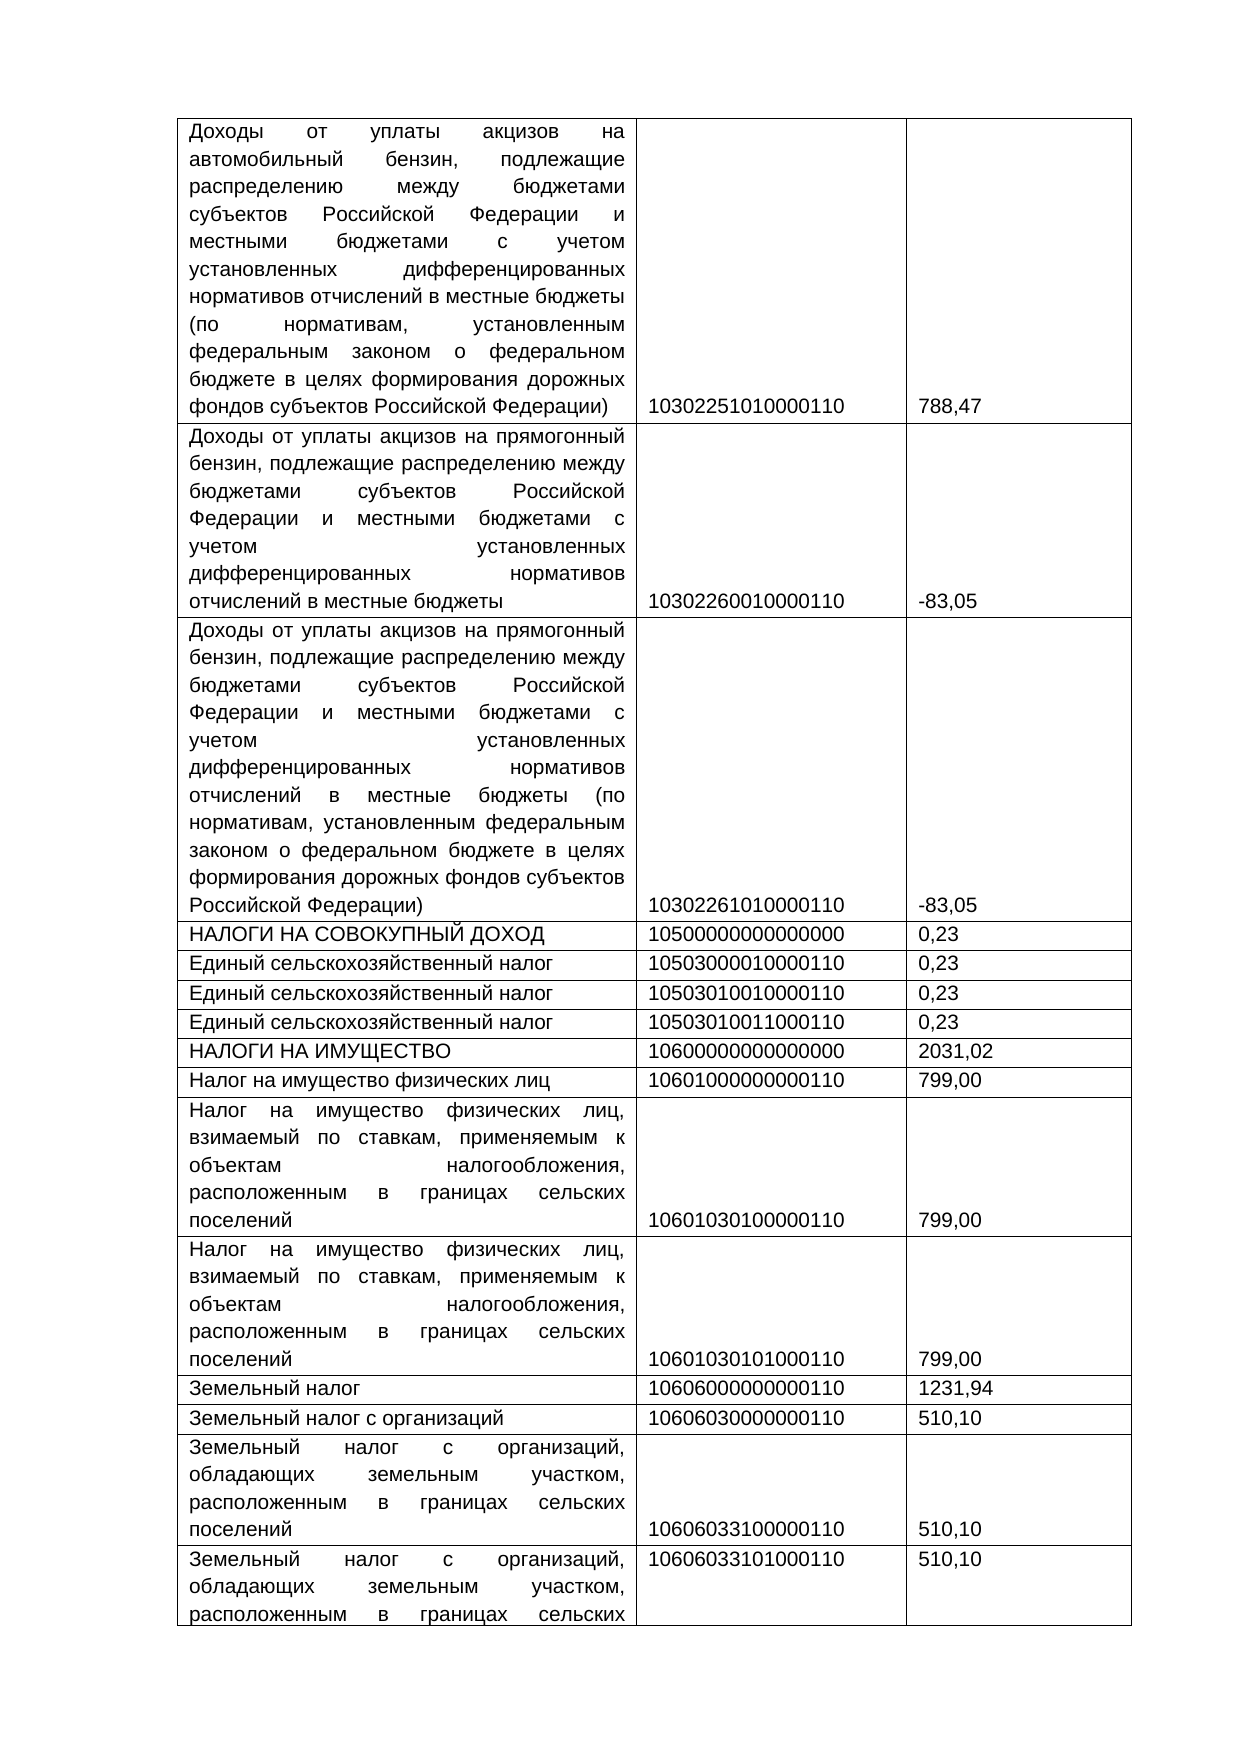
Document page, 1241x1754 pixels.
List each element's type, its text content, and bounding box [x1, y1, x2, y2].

table_cell 0,23 [907, 981, 1131, 1009]
table_cell 10601030101000110 [637, 1237, 906, 1375]
table_cell 0,23 [907, 1010, 1131, 1038]
table_cell 10606033100000110 [637, 1435, 906, 1545]
table_cell -83,05 [907, 618, 1131, 921]
table_cell 799,00 [907, 1068, 1131, 1097]
table_cell Земельный налог с организаций [178, 1405, 636, 1434]
table_cell 10600000000000000 [637, 1039, 906, 1067]
table_cell 10302261010000110 [637, 618, 906, 921]
table_cell Единый сельскохозяйственный налог [178, 1010, 636, 1038]
table_cell Доходы от уплаты акцизов на прямогонный бензин, подлежащие распределению между бюджетами субъектов Российской Федерации и местными бюджетами с учетом установленных дифференцированных нормативов отчислений в местные бюджеты (по нормативам, установленным федеральным законом о федеральном бюджете в целях формирования дорожных фондов субъектов Российской Федерации) [178, 618, 636, 921]
table_cell 10503000010000110 [637, 951, 906, 979]
table_cell Доходы от уплаты акцизов на прямогонный бензин, подлежащие распределению между бюджетами субъектов Российской Федерации и местными бюджетами с учетом установленных дифференцированных нормативов отчислений в местные бюджеты [178, 424, 636, 617]
table_cell 10503010010000110 [637, 981, 906, 1009]
table_cell НАЛОГИ НА ИМУЩЕСТВО [178, 1039, 636, 1067]
table_cell 799,00 [907, 1237, 1131, 1375]
table_cell Налог на имущество физических лиц, взимаемый по ставкам, применяемым к объектам налогообложения, расположенным в границах сельских поселений [178, 1098, 636, 1236]
table_cell 510,10 [907, 1546, 1131, 1625]
table_cell Единый сельскохозяйственный налог [178, 981, 636, 1009]
table_cell 10302260010000110 [637, 424, 906, 617]
table_cell Земельный налог [178, 1376, 636, 1404]
table_cell 510,10 [907, 1435, 1131, 1545]
table_cell 2031,02 [907, 1039, 1131, 1067]
table_cell Налог на имущество физических лиц, взимаемый по ставкам, применяемым к объектам налогообложения, расположенным в границах сельских поселений [178, 1237, 636, 1375]
table_cell 0,23 [907, 922, 1131, 950]
table_cell 10601030100000110 [637, 1098, 906, 1236]
table_cell 510,10 [907, 1405, 1131, 1434]
table_cell 10606030000000110 [637, 1405, 906, 1434]
table_cell 10606000000000110 [637, 1376, 906, 1404]
table_cell Доходы от уплаты акцизов на автомобильный бензин, подлежащие распределению между бюджетами субъектов Российской Федерации и местными бюджетами с учетом установленных дифференцированных нормативов отчислений в местные бюджеты (по нормативам, установленным федеральным законом о федеральном бюджете в целях формирования дорожных фондов субъектов Российской Федерации) [178, 119, 636, 422]
table_cell 799,00 [907, 1098, 1131, 1236]
table_cell 10500000000000000 [637, 922, 906, 950]
table_cell 10601000000000110 [637, 1068, 906, 1097]
table_cell -83,05 [907, 424, 1131, 617]
table_cell 788,47 [907, 119, 1131, 422]
table_cell 10302251010000110 [637, 119, 906, 422]
table_cell Единый сельскохозяйственный налог [178, 951, 636, 979]
table_cell 0,23 [907, 951, 1131, 979]
table_cell НАЛОГИ НА СОВОКУПНЫЙ ДОХОД [178, 922, 636, 950]
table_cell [178, 1435, 636, 1545]
table_cell Налог на имущество физических лиц [178, 1068, 636, 1097]
table_cell 1231,94 [907, 1376, 1131, 1404]
table_cell 10606033101000110 [637, 1546, 906, 1625]
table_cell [178, 1546, 636, 1625]
table_cell 10503010011000110 [637, 1010, 906, 1038]
